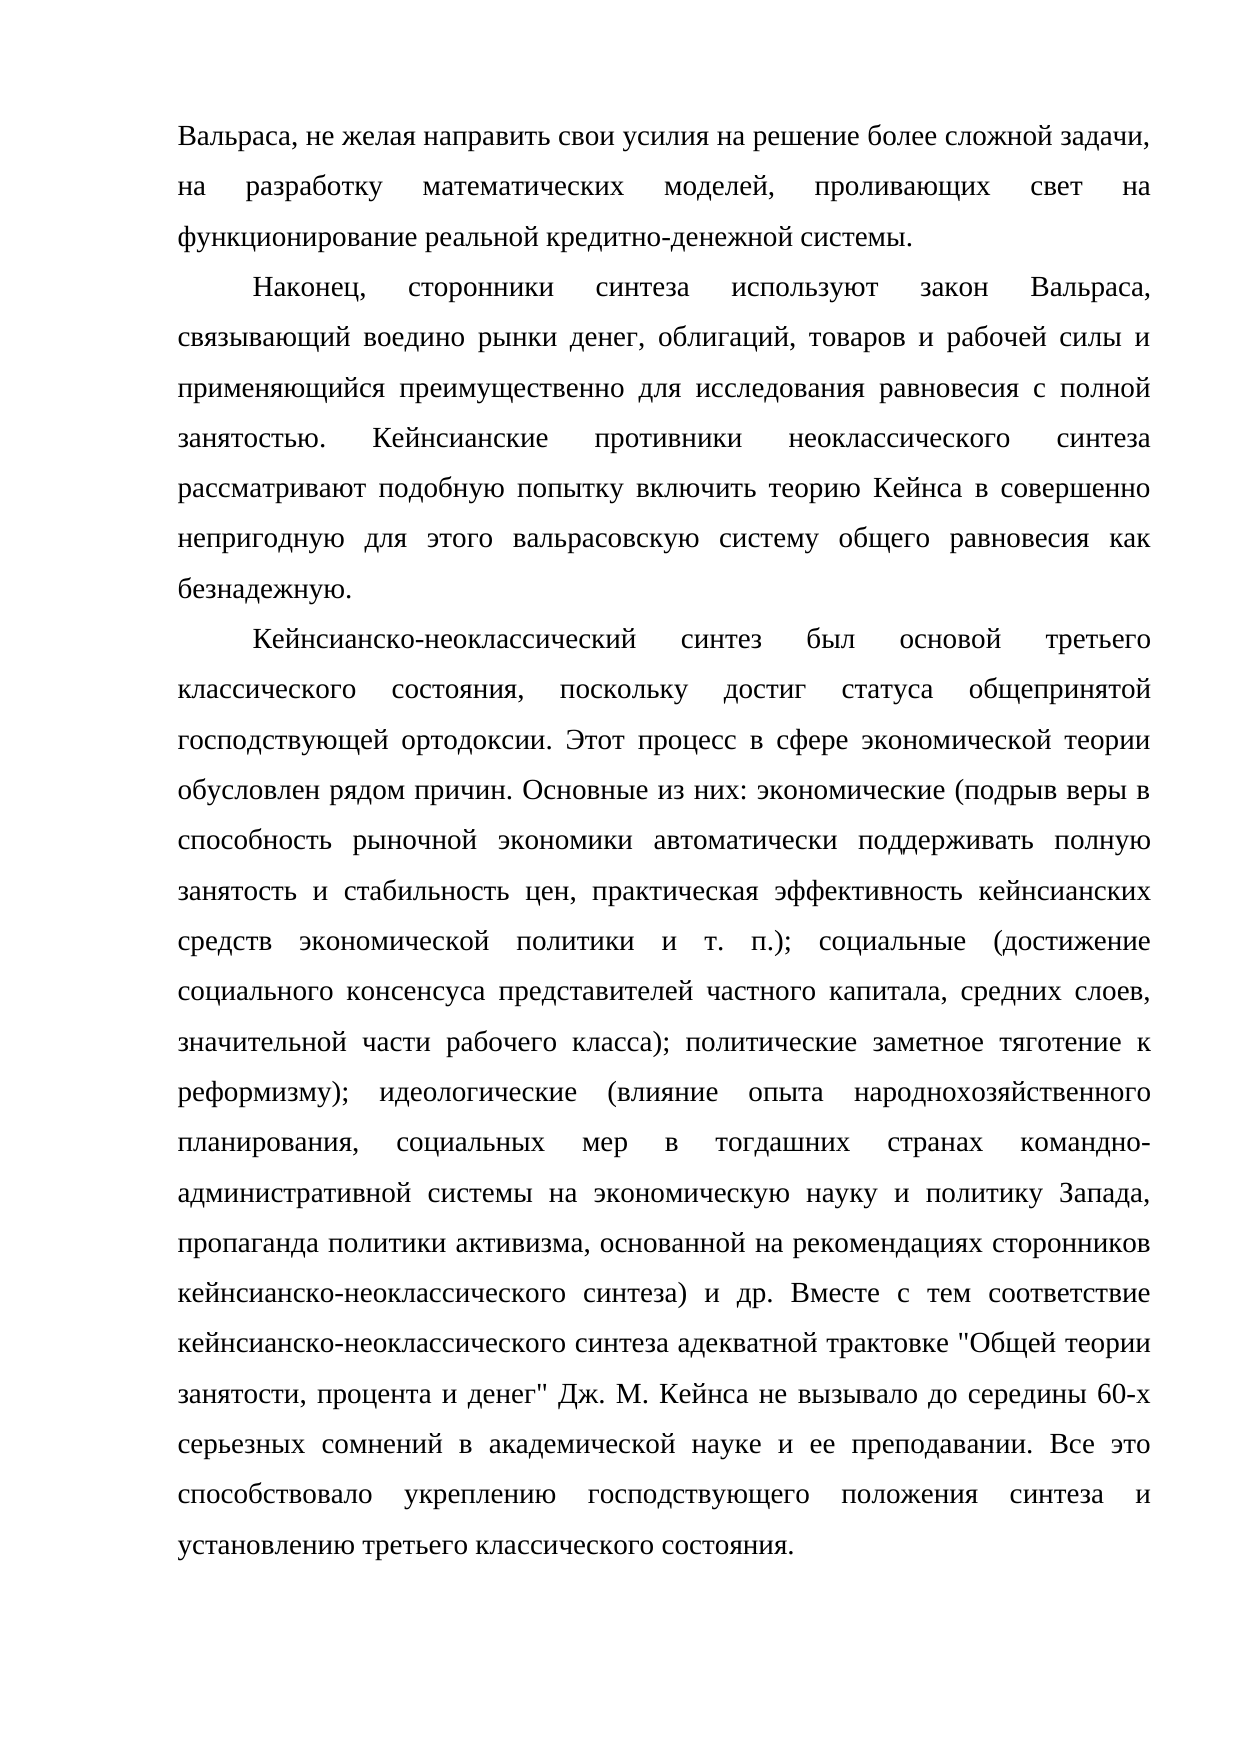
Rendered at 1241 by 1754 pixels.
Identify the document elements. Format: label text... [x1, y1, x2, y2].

text Наконец, сторонники синтеза используют закон Вальраса, связывающий воедино рынки денег, облигаций, товаров и рабочей силы и применяющийся преимущественно для исследования равновесия с полной занятостью. Кейнсианские противники неоклассического синтеза рассматривают подобную попытку включить теорию Кейнса в совершенно непригодную для этого вальрасовскую систему общего равновесия как безнадежную. [177, 269, 1152, 604]
text Кейнсианско-неоклассический синтез был основой третьего классического состояния, поскольку достиг статуса общепринятой господствующей ортодоксии. Этот процесс в сфере экономической теории обусловлен рядом причин. Основные из них: экономические (подрыв веры в способность рыночной экономики автоматически поддерживать полную занятость и стабильность цен, практическая эффективность кейнсианских средств экономической политики и т. п.); социальные (достижение социального консенсуса представителей частного капитала, средних слоев, значительной части рабочего класса); политические заметное тяготение к реформизму); идеологические (влияние опыта народнохозяйственного планирования, социальных мер в тогдашних странах командно-административной системы на экономическую науку и политику Запада, пропаганда политики активизма, основанной на рекомендациях сторонников кейнсианско-неоклассического синтеза) и др. Вместе с тем соответствие кейнсианско-неоклассического синтеза адекватной трактовке "Общей теории занятости, процента и денег" Дж. М. Кейнса не вызывало до середины 60-х серьезных сомнений в академической науке и ее преподавании. Все это способствовало укреплению господствующего положения синтеза и установлению третьего классического состояния. [177, 621, 1152, 1560]
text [177, 118, 1152, 252]
